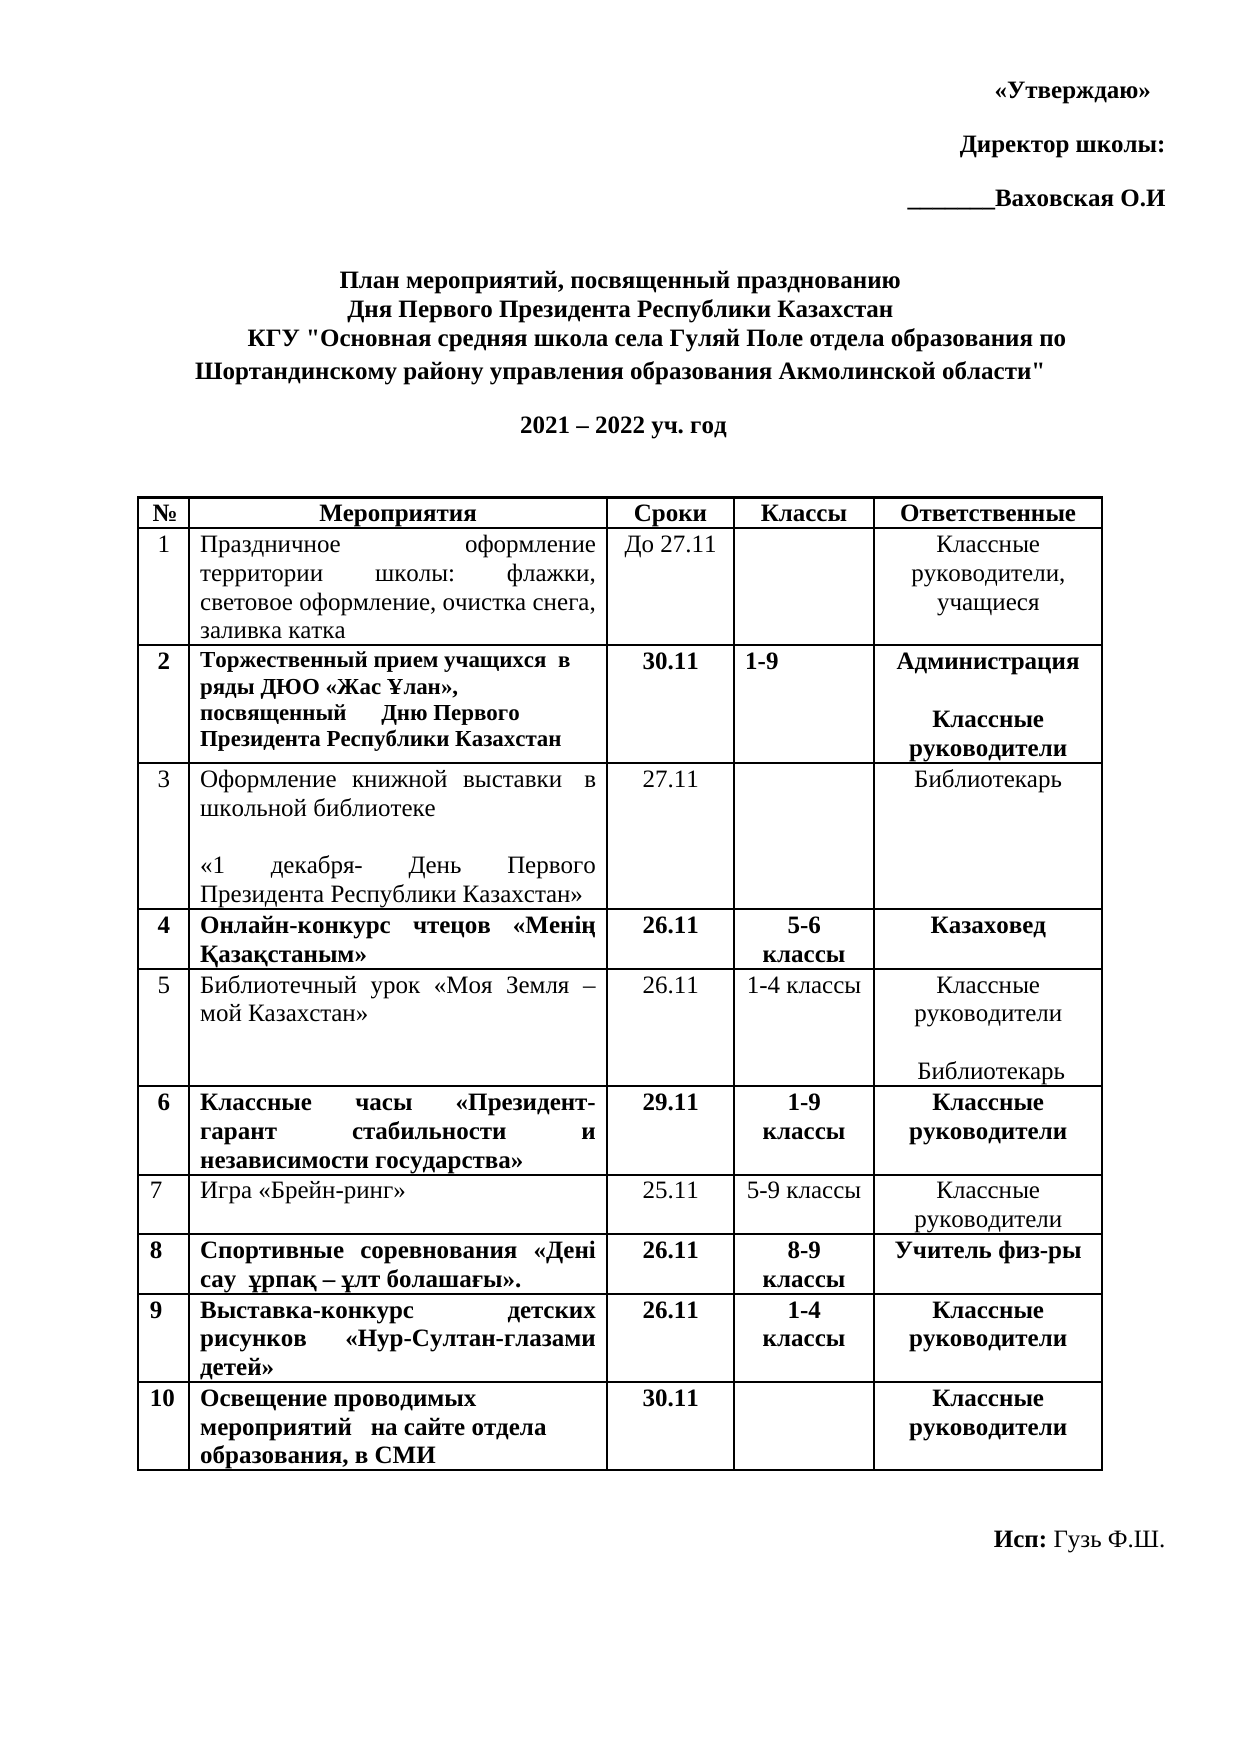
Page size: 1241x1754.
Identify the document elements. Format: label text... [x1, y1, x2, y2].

table_cell 3 [139, 764, 188, 908]
text Дня Первого Президента Республики Казахстан [75, 294, 1165, 323]
table_cell [735, 529, 873, 644]
table_cell До 27.11 [608, 529, 733, 644]
table_cell Казаховед [875, 910, 1101, 968]
table_cell 1-9 классы [735, 1087, 873, 1173]
table_cell 1 [139, 529, 188, 644]
table_cell 7 [139, 1176, 188, 1233]
table_cell 26.11 [608, 910, 733, 968]
table_cell 5 [139, 970, 188, 1085]
table_cell 25.11 [608, 1176, 733, 1233]
table_cell Библиотекарь [875, 764, 1101, 908]
table_cell 5-6 классы [735, 910, 873, 968]
text 2021 – 2022 уч. год [75, 410, 1165, 438]
table_cell Классные руководители [875, 1176, 1101, 1233]
table_cell 1-4 классы [735, 1295, 873, 1381]
table_cell Выставка-конкурс детских рисунков «Нур-Султан-глазами детей» [190, 1295, 606, 1381]
text План мероприятий, посвященный празднованию [75, 265, 1165, 294]
table_cell 26.11 [608, 1295, 733, 1381]
table_cell [735, 764, 873, 908]
table_cell 30.11 [608, 646, 733, 762]
table_header Классы [735, 499, 873, 527]
table_cell [735, 1383, 873, 1469]
table_cell 8 [139, 1235, 188, 1293]
table_cell 9 [139, 1295, 188, 1381]
text КГУ "Основная средняя школа села Гуляй Поле отдела образования по Шортандинскому району управления образования Акмолинской области" [75, 323, 1165, 384]
table_cell 10 [139, 1383, 188, 1469]
table_cell Спортивные соревнования «Дені сау ұрпақ – ұлт болашағы». [190, 1235, 606, 1293]
text _______Ваховская О.И [75, 183, 1165, 211]
table_cell 26.11 [608, 1235, 733, 1293]
table_header Мероприятия [190, 499, 606, 527]
table_cell 1-4 классы [735, 970, 873, 1085]
table_cell Праздничное оформление территории школы: флажки, световое оформление, очистка снега, заливка катка [190, 529, 606, 644]
table_cell 27.11 [608, 764, 733, 908]
table_cell Библиотечный урок «Моя Земля – мой Казахстан» [190, 970, 606, 1085]
table_cell Классные руководители [875, 1087, 1101, 1173]
table_cell Классные руководители [875, 1295, 1101, 1381]
table_cell 26.11 [608, 970, 733, 1085]
table_cell 30.11 [608, 1383, 733, 1469]
table_cell Онлайн-конкурс чтецов «Менің Қазақстаным» [190, 910, 606, 968]
table_cell 6 [139, 1087, 188, 1173]
table_cell Торжественный прием учащихся в ряды ДЮО «Жас Ұлан», посвященный Дню Первого Президента Республики Казахстан [190, 646, 606, 762]
table_cell Администрация Классные руководители [875, 646, 1101, 762]
table_cell 8-9 классы [735, 1235, 873, 1293]
table_cell Классные руководители, учащиеся [875, 529, 1101, 644]
table_header Сроки [608, 499, 733, 527]
table_cell Учитель физ-ры [875, 1235, 1101, 1293]
text Директор школы: [75, 129, 1165, 158]
table_cell Оформление книжной выставки в школьной библиотеке «1 декабря- День Первого Президента Республики Казахстан» [190, 764, 606, 908]
table_cell Классные часы «Президент-гарант стабильности и независимости государства» [190, 1087, 606, 1173]
table_cell 29.11 [608, 1087, 733, 1173]
text Исп: Гузь Ф.Ш. [75, 1524, 1165, 1553]
table_cell 1-9 [735, 646, 873, 762]
table_cell Классные руководители Библиотекарь [875, 970, 1101, 1085]
text «Утверждаю» [75, 75, 1165, 104]
table_header Ответственные [875, 499, 1101, 527]
table_cell 2 [139, 646, 188, 762]
table_cell Освещение проводимых мероприятий на сайте отдела образования, в СМИ [190, 1383, 606, 1469]
table_cell 5-9 классы [735, 1176, 873, 1233]
table_cell Игра «Брейн-ринг» [190, 1176, 606, 1233]
table_cell Классные руководители [875, 1383, 1101, 1469]
table_header № [139, 499, 188, 527]
table_cell 4 [139, 910, 188, 968]
